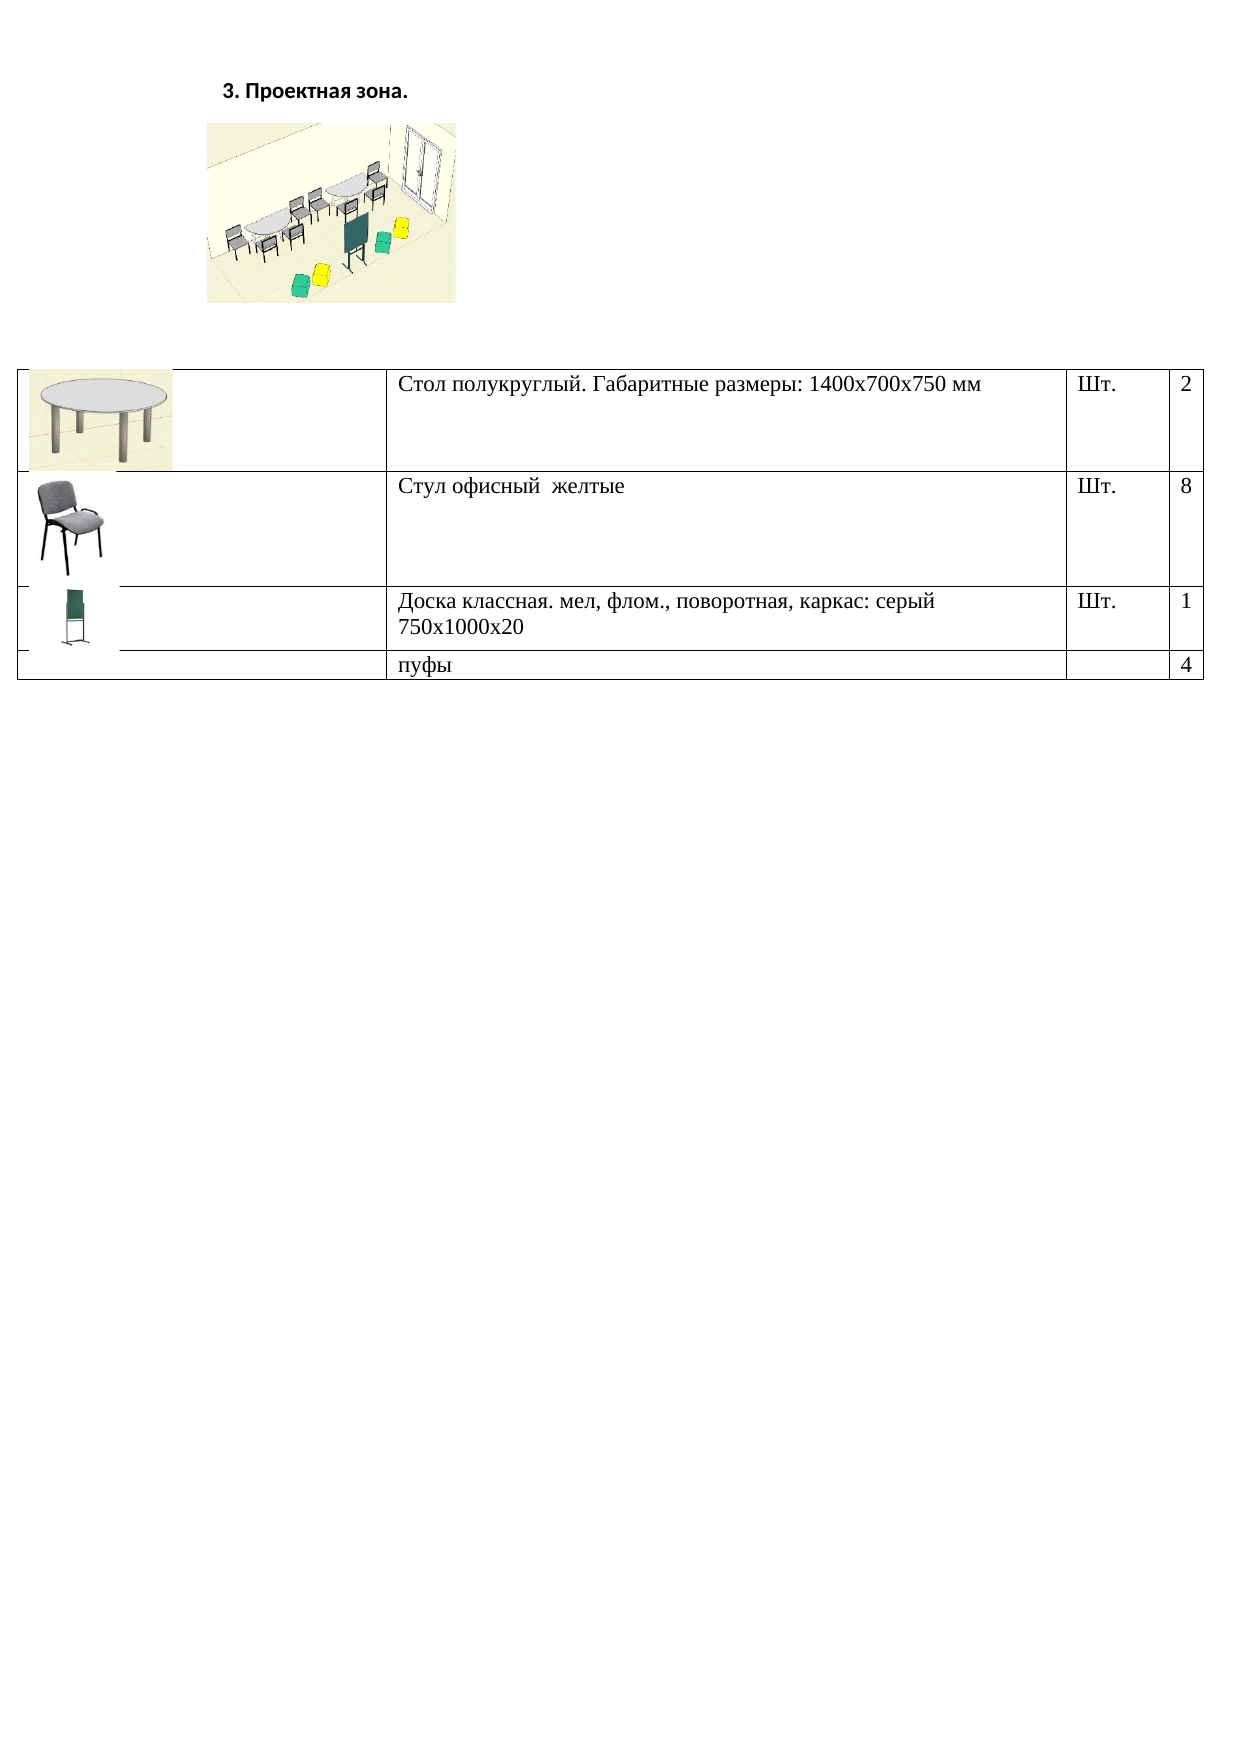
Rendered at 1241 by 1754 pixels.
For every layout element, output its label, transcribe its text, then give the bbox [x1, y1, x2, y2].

picture [206, 123, 456, 303]
table_cell 4 [1170, 651, 1203, 679]
table_cell [18, 587, 29, 650]
table_header [173, 370, 386, 471]
table_cell Шт. [1067, 472, 1169, 586]
table_header Стол полукруглый. Габаритные размеры: 1400х700х750 мм [387, 370, 1066, 471]
table_cell пуфы [387, 651, 1066, 679]
table_cell Стул офисный желтые [387, 472, 1066, 586]
picture [29, 369, 173, 651]
table_cell 1 [1170, 587, 1203, 650]
table_header [18, 370, 29, 471]
text 3. Проектная зона. [207, 76, 1152, 104]
table_cell [1067, 651, 1169, 679]
table_cell 8 [1170, 472, 1203, 586]
table_header Шт. [1067, 370, 1169, 471]
table_cell [120, 587, 386, 650]
table_cell Доска классная. мел, флом., поворотная, каркас: серый 750x1000x20 [387, 587, 1066, 650]
table_cell [18, 472, 29, 586]
table_cell [117, 472, 386, 586]
table_header 2 [1170, 370, 1203, 471]
table_cell [18, 651, 386, 679]
table_cell Шт. [1067, 587, 1169, 650]
